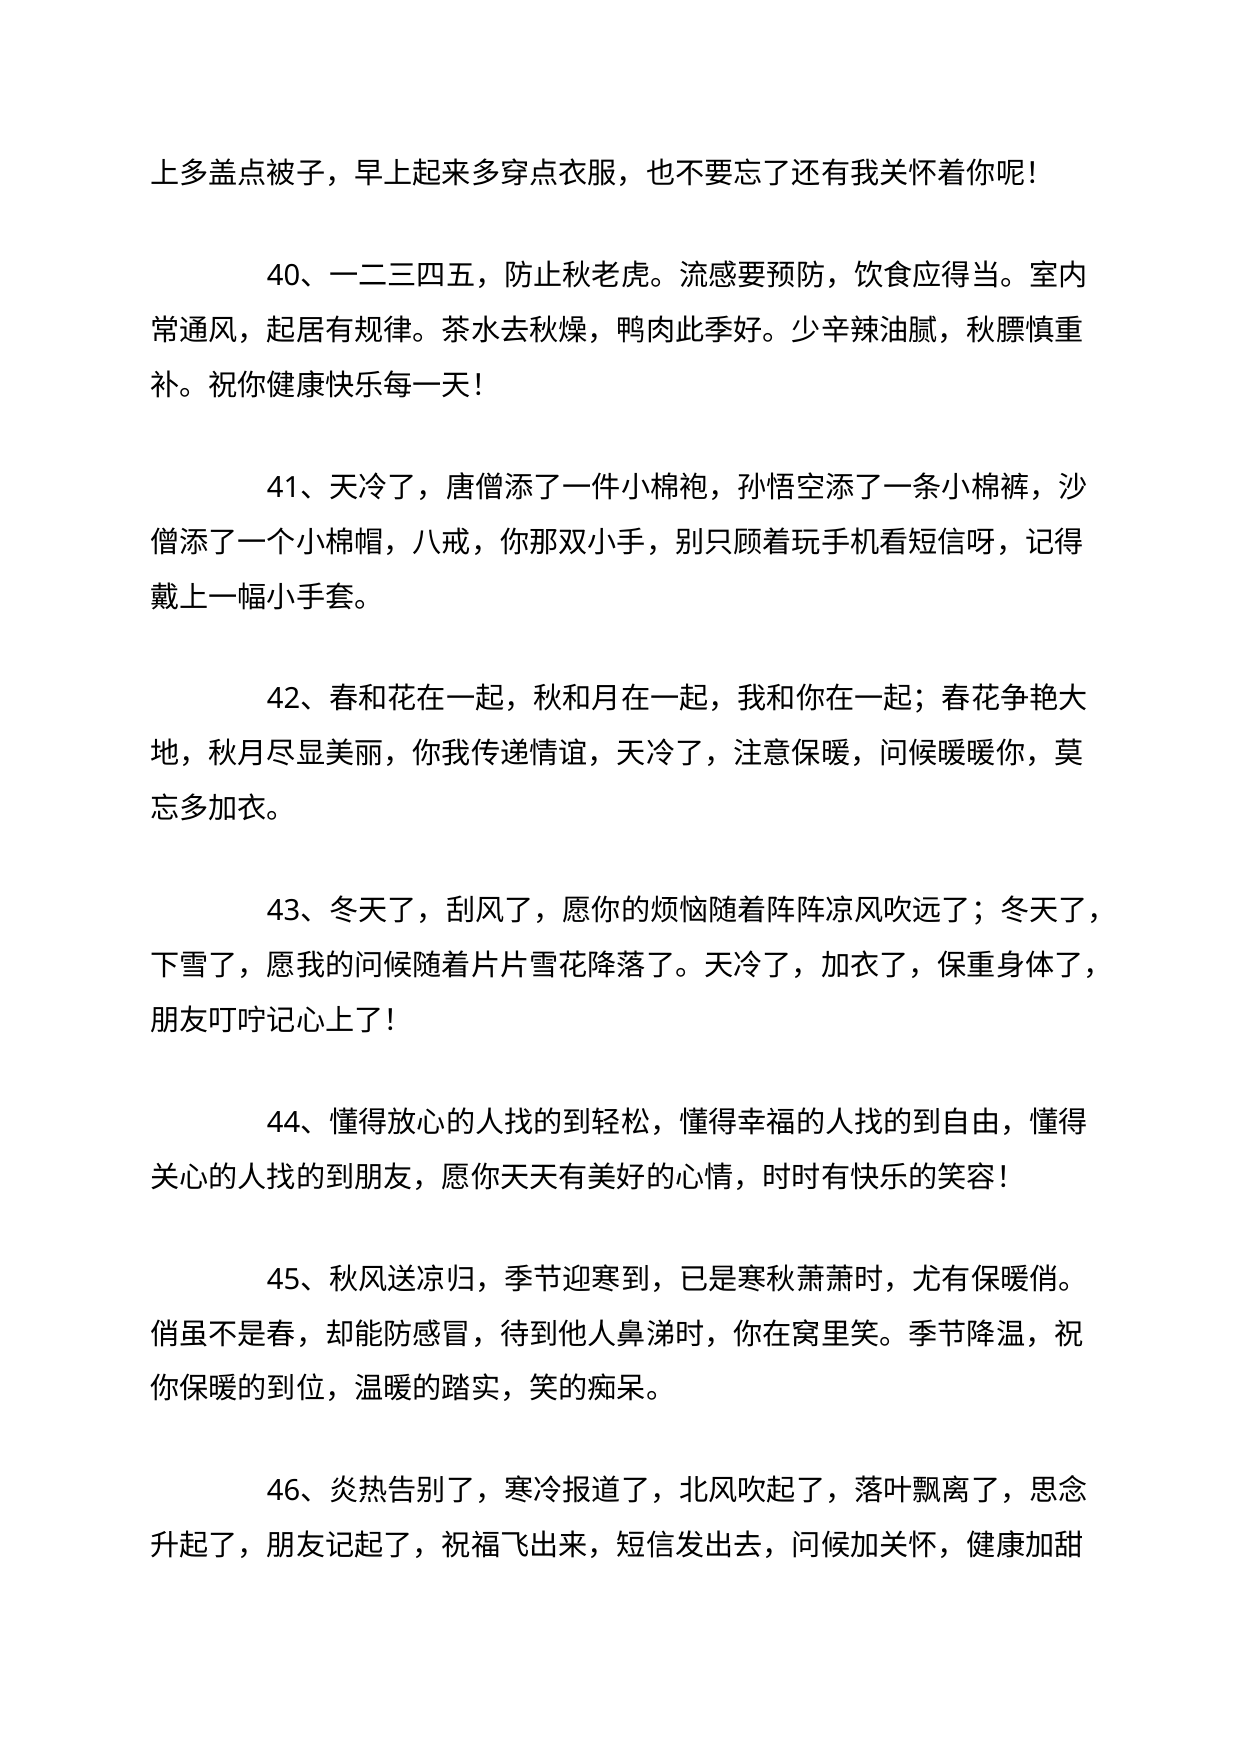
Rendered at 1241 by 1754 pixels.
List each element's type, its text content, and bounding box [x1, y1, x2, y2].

text 45、秋风送凉归，季节迎寒到，已是寒秋萧萧时，尤有保暖俏。俏虽不是春，却能防感冒，待到他人鼻涕时，你在窝里笑。季节降温，祝你保暖的到位，温暖的踏实，笑的痴呆。 [150, 1255, 1090, 1407]
text 41、天冷了，唐僧添了一件小棉袍，孙悟空添了一条小棉裤，沙僧添了一个小棉帽，八戒，你那双小手，别只顾着玩手机看短信呀，记得戴上一幅小手套。 [150, 463, 1090, 616]
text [150, 150, 1090, 192]
text 44、懂得放心的人找的到轻松，懂得幸福的人找的到自由，懂得关心的人找的到朋友，愿你天天有美好的心情，时时有快乐的笑容！ [150, 1098, 1090, 1196]
text 42、春和花在一起，秋和月在一起，我和你在一起；春花争艳大地，秋月尽显美丽，你我传递情谊，天冷了，注意保暖，问候暖暖你，莫忘多加衣。 [150, 675, 1090, 827]
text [150, 1467, 1090, 1564]
text 43、冬天了，刮风了，愿你的烦恼随着阵阵凉风吹远了；冬天了，下雪了，愿我的问候随着片片雪花降落了。天冷了，加衣了，保重身体了，朋友叮咛记心上了！ [150, 887, 1090, 1039]
text 40、一二三四五，防止秋老虎。流感要预防，饮食应得当。室内常通风，起居有规律。茶水去秋燥，鸭肉此季好。少辛辣油腻，秋膘慎重补。祝你健康快乐每一天！ [150, 252, 1090, 404]
